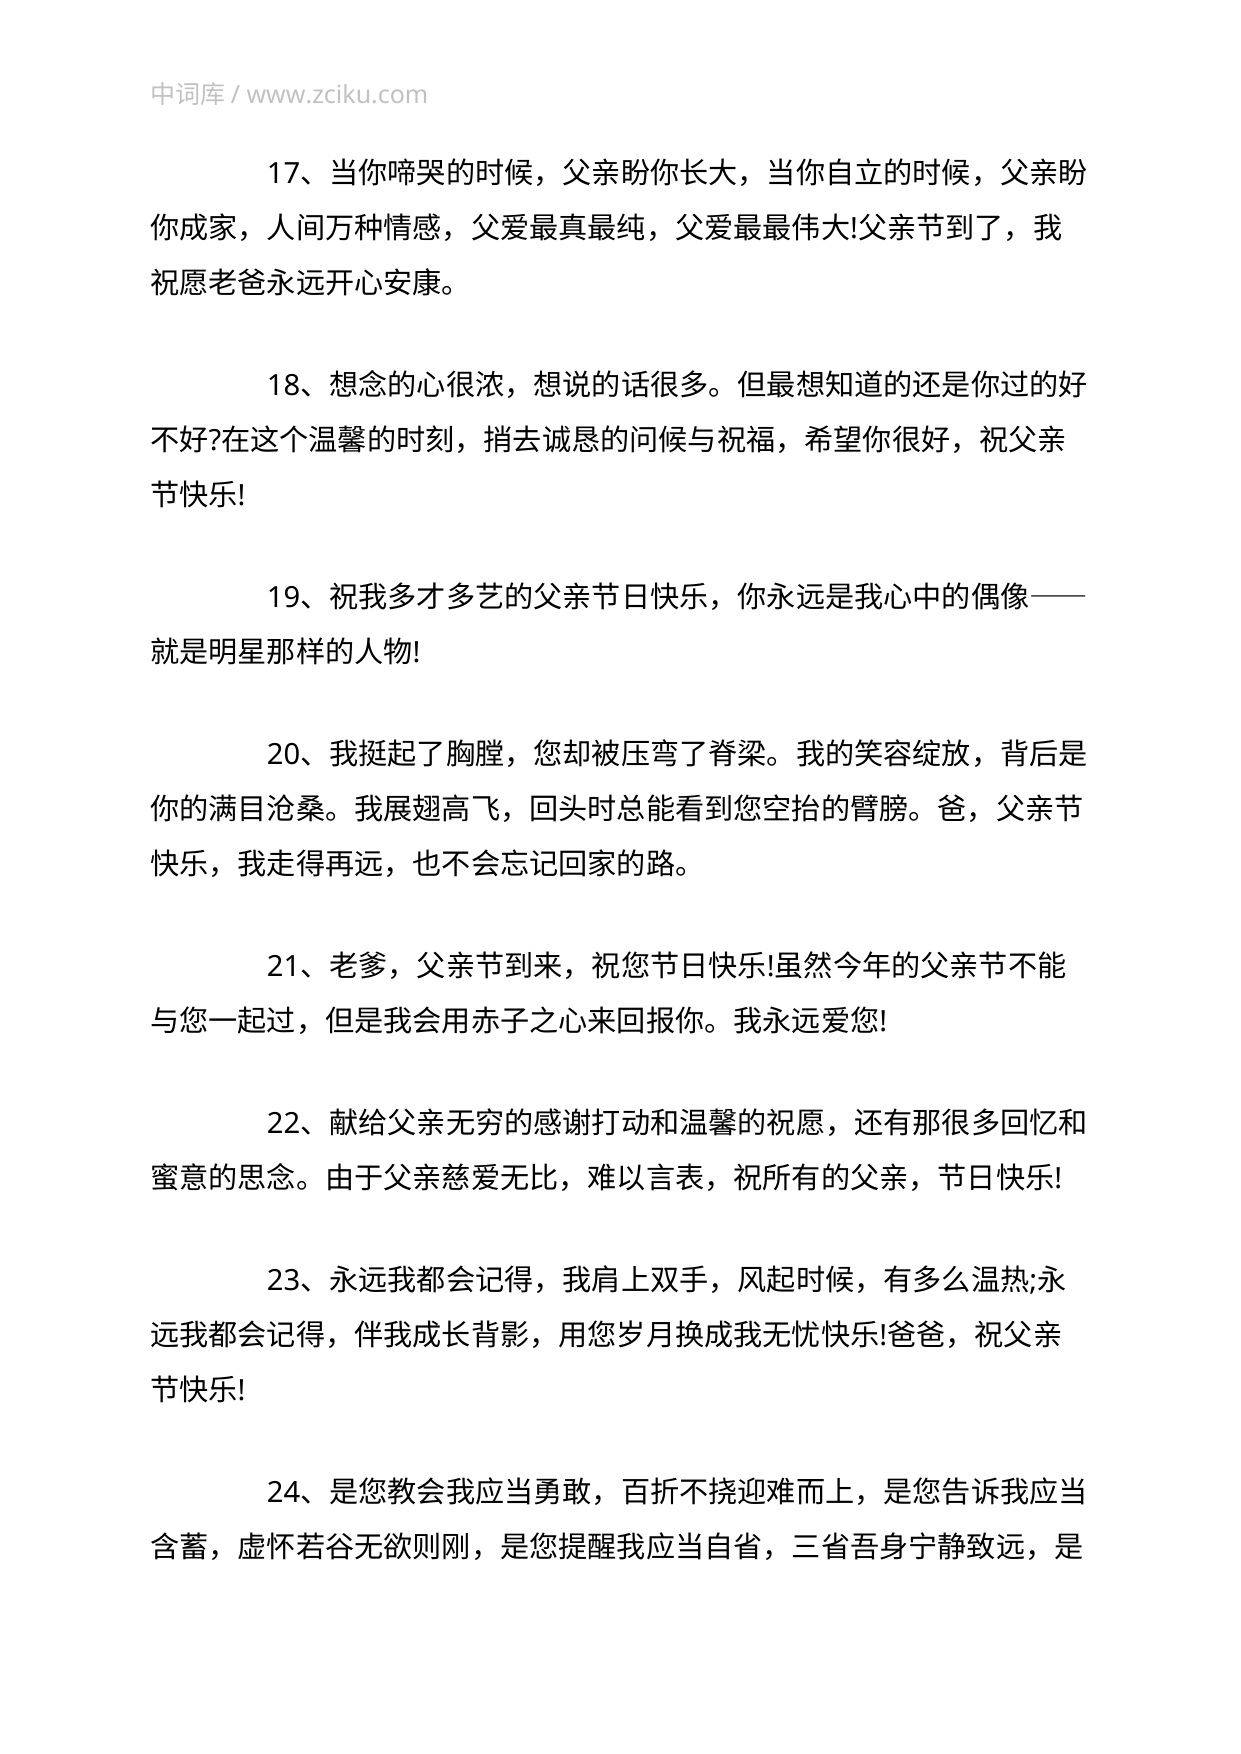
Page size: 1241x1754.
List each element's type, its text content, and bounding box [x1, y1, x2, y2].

text 22、献给父亲无穷的感谢打动和温馨的祝愿，还有那很多回忆和蜜意的思念。由于父亲慈爱无比，难以言表，祝所有的父亲，节日快乐! [150, 1099, 1090, 1197]
text 20、我挺起了胸膛，您却被压弯了脊梁。我的笑容绽放，背后是你的满目沧桑。我展翅高飞，回头时总能看到您空抬的臂膀。爸，父亲节快乐，我走得再远，也不会忘记回家的路。 [150, 731, 1090, 883]
text 21、老爹，父亲节到来，祝您节日快乐!虽然今年的父亲节不能与您一起过，但是我会用赤子之心来回报你。我永远爱您! [150, 942, 1090, 1040]
text 17、当你啼哭的时候，父亲盼你长大，当你自立的时候，父亲盼你成家，人间万种情感，父爱最真最纯，父爱最最伟大!父亲节到了，我祝愿老爸永远开心安康。 [150, 150, 1090, 302]
text 23、永远我都会记得，我肩上双手，风起时候，有多么温热;永远我都会记得，伴我成长背影，用您岁月换成我无忧快乐!爸爸，祝父亲节快乐! [150, 1256, 1090, 1409]
text 18、想念的心很浓，想说的话很多。但最想知道的还是你过的好不好?在这个温馨的时刻，捎去诚恳的问候与祝福，希望你很好，祝父亲节快乐! [150, 362, 1090, 514]
text 19、祝我多才多艺的父亲节日快乐，你永远是我心中的偶像――就是明星那样的人物! [150, 574, 1090, 671]
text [150, 1468, 1090, 1566]
